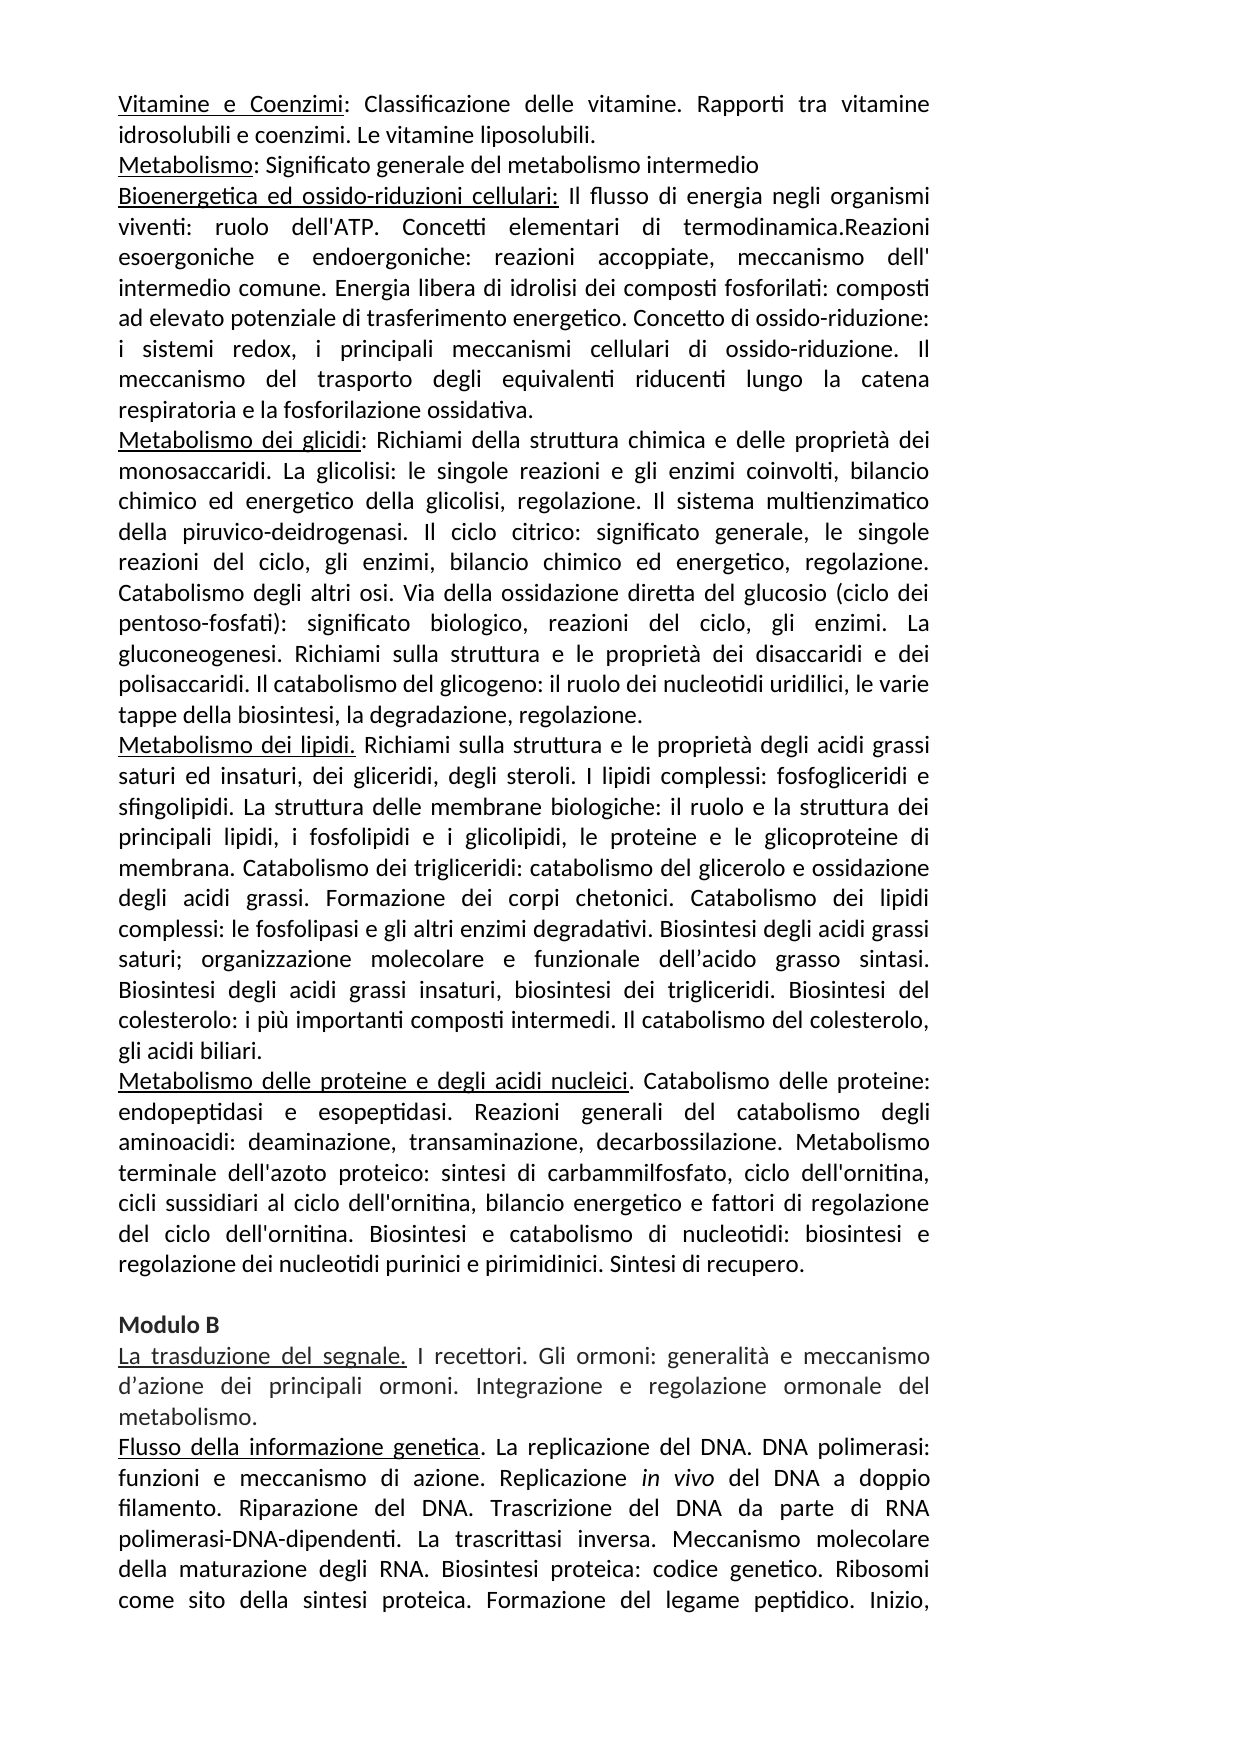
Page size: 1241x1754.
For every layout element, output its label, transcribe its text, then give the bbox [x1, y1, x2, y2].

text La trasduzione del segnale. I recettori. Gli ormoni: generalità e meccanismo d’azione dei principali ormoni. Integrazione e regolazione ormonale del metabolismo. [118, 1340, 931, 1432]
text Metabolismo dei glicidi: Richiami della struttura chimica e delle proprietà dei monosaccaridi. La glicolisi: le singole reazioni e gli enzimi coinvolti, bilancio chimico ed energetico della glicolisi, regolazione. Il sistema multienzimatico della piruvico-deidrogenasi. Il ciclo citrico: significato generale, le singole reazioni del ciclo, gli enzimi, bilancio chimico ed energetico, regolazione. Catabolismo degli altri osi. Via della ossidazione diretta del glucosio (ciclo dei pentoso-fosfati): significato biologico, reazioni del ciclo, gli enzimi. La gluconeogenesi. Richiami sulla struttura e le proprietà dei disaccaridi e dei polisaccaridi. Il catabolismo del glicogeno: il ruolo dei nucleotidi uridilici, le varie tappe della biosintesi, la degradazione, regolazione. [118, 424, 931, 729]
text Vitamine e Coenzimi: Classificazione delle vitamine. Rapporti tra vitamine idrosolubili e coenzimi. Le vitamine liposolubili. [118, 89, 931, 150]
text Metabolismo: Significato generale del metabolismo intermedio [118, 150, 931, 180]
text Bioenergetica ed ossido-riduzioni cellulari: Il flusso di energia negli organismi viventi: ruolo dell'ATP. Concetti elementari di termodinamica.Reazioni esoergoniche e endoergoniche: reazioni accoppiate, meccanismo dell' intermedio comune. Energia libera di idrolisi dei composti fosforilati: composti ad elevato potenziale di trasferimento energetico. Concetto di ossido-riduzione: i sistemi redox, i principali meccanismi cellulari di ossido-riduzione. Il meccanismo del trasporto degli equivalenti riducenti lungo la catena respiratoria e la fosforilazione ossidativa. [118, 180, 931, 424]
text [118, 1432, 931, 1615]
text Metabolismo delle proteine e degli acidi nucleici. Catabolismo delle proteine: endopeptidasi e esopeptidasi. Reazioni generali del catabolismo degli aminoacidi: deaminazione, transaminazione, decarbossilazione. Metabolismo terminale dell'azoto proteico: sintesi di carbammilfosfato, ciclo dell'ornitina, cicli sussidiari al ciclo dell'ornitina, bilancio energetico e fattori di regolazione del ciclo dell'ornitina. Biosintesi e catabolismo di nucleotidi: biosintesi e regolazione dei nucleotidi purinici e pirimidinici. Sintesi di recupero. [118, 1065, 931, 1279]
text Metabolismo dei lipidi. Richiami sulla struttura e le proprietà degli acidi grassi saturi ed insaturi, dei gliceridi, degli steroli. I lipidi complessi: fosfogliceridi e sfingolipidi. La struttura delle membrane biologiche: il ruolo e la struttura dei principali lipidi, i fosfolipidi e i glicolipidi, le proteine e le glicoproteine di membrana. Catabolismo dei trigliceridi: catabolismo del glicerolo e ossidazione degli acidi grassi. Formazione dei corpi chetonici. Catabolismo dei lipidi complessi: le fosfolipasi e gli altri enzimi degradativi. Biosintesi degli acidi grassi saturi; organizzazione molecolare e funzionale dell’acido grasso sintasi. Biosintesi degli acidi grassi insaturi, biosintesi dei trigliceridi. Biosintesi del colesterolo: i più importanti composti intermedi. Il catabolismo del colesterolo, gli acidi biliari. [118, 729, 931, 1065]
text Modulo B [118, 1309, 931, 1340]
